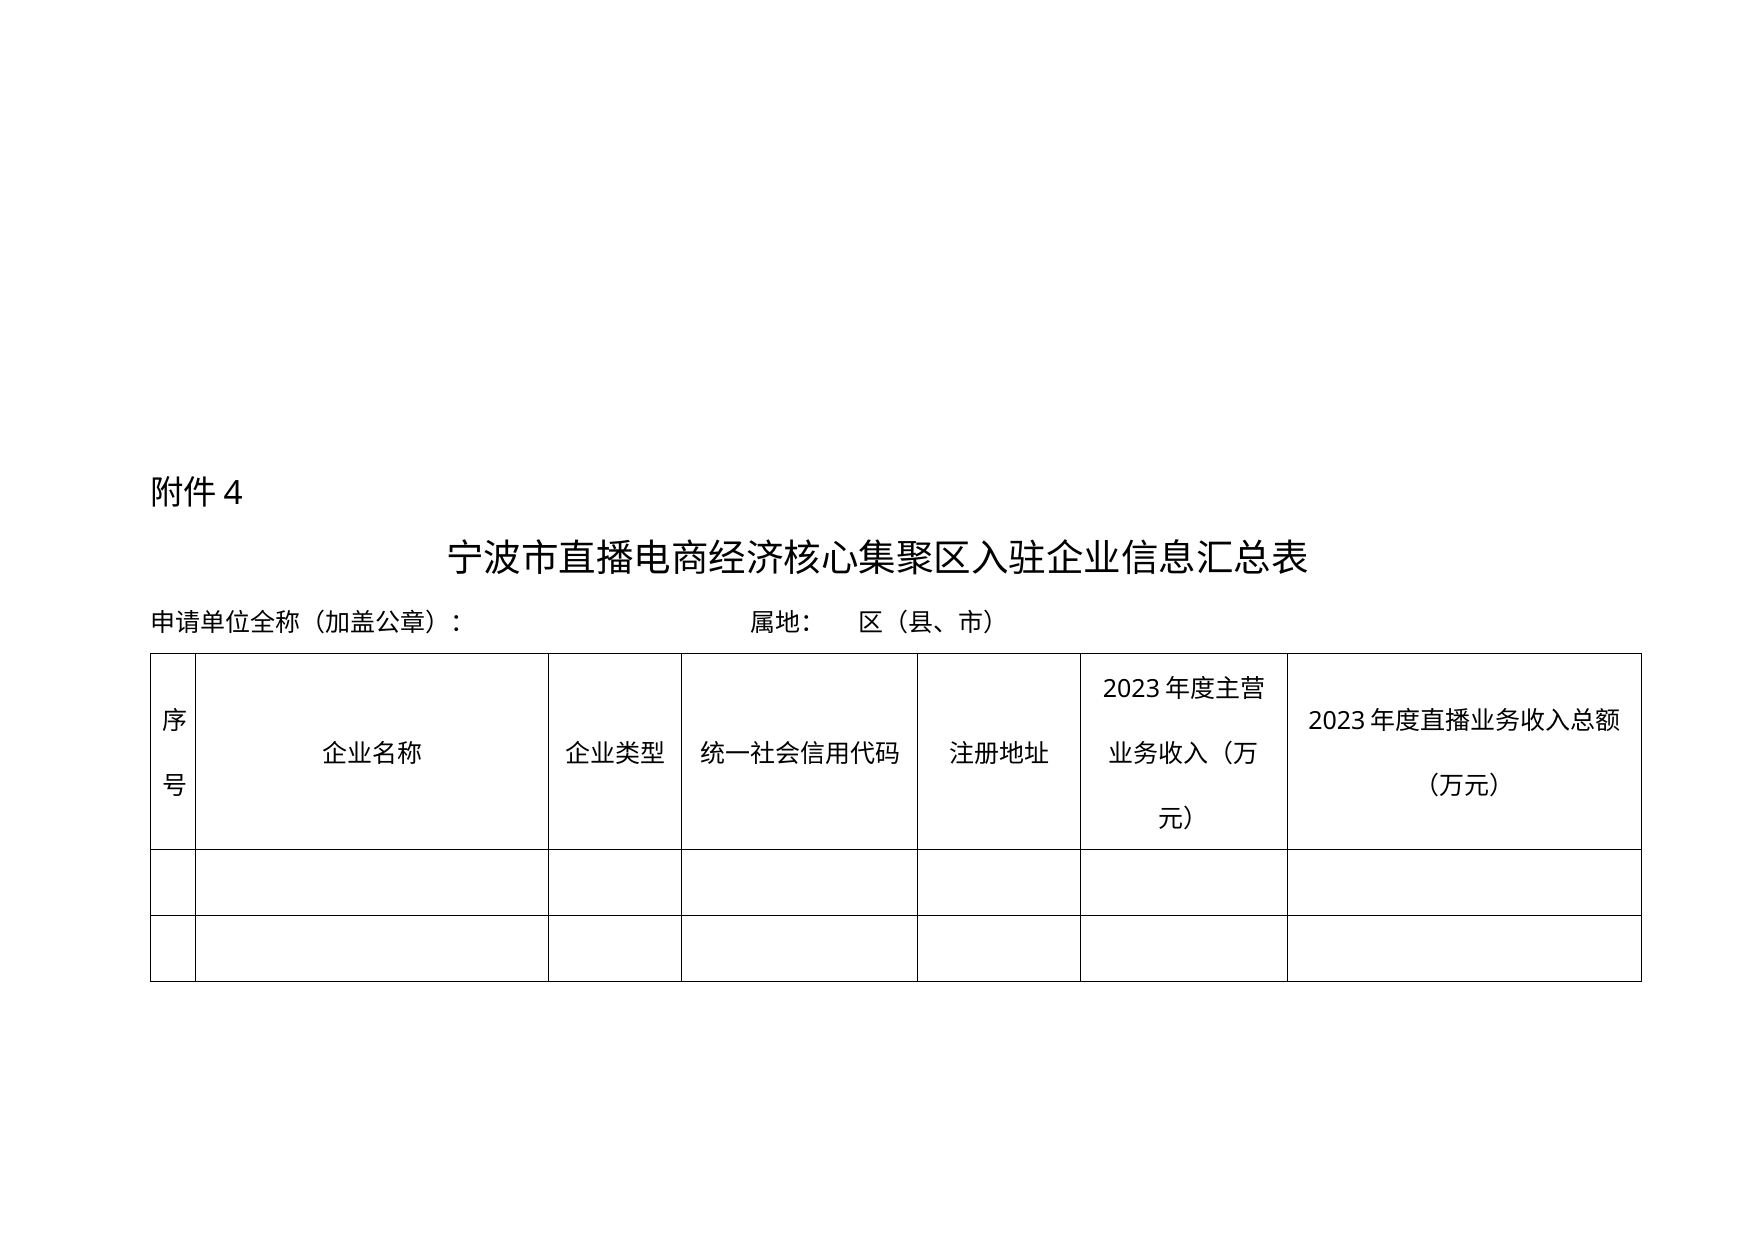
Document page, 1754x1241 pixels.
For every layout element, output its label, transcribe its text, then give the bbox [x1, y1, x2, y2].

table_cell [549, 850, 681, 915]
table_cell [1081, 850, 1287, 915]
table_cell [918, 850, 1080, 915]
table_header 2023年度主营业务收入（万元） [1081, 654, 1287, 849]
table_cell [1288, 916, 1641, 981]
table_cell [549, 916, 681, 981]
table_cell [151, 916, 195, 981]
text 宁波市直播电商经济核心集聚区入驻企业信息汇总表 [150, 523, 1604, 588]
table_cell [1081, 916, 1287, 981]
table_header 企业名称 [196, 654, 548, 849]
table_cell [918, 916, 1080, 981]
table_cell [682, 916, 917, 981]
table_header 统一社会信用代码 [682, 654, 917, 849]
table_cell [151, 850, 195, 915]
text 申请单位全称（加盖公章）： 属地： 区（县、市） [150, 588, 1604, 653]
text 附件4 [150, 458, 1604, 523]
table_cell [1288, 850, 1641, 915]
table_header 序号 [151, 654, 195, 849]
table_header 2023年度直播业务收入总额 （万元） [1288, 654, 1641, 849]
table_cell [682, 850, 917, 915]
table_cell [196, 850, 548, 915]
table_cell [196, 916, 548, 981]
table_header 企业类型 [549, 654, 681, 849]
table_header 注册地址 [918, 654, 1080, 849]
